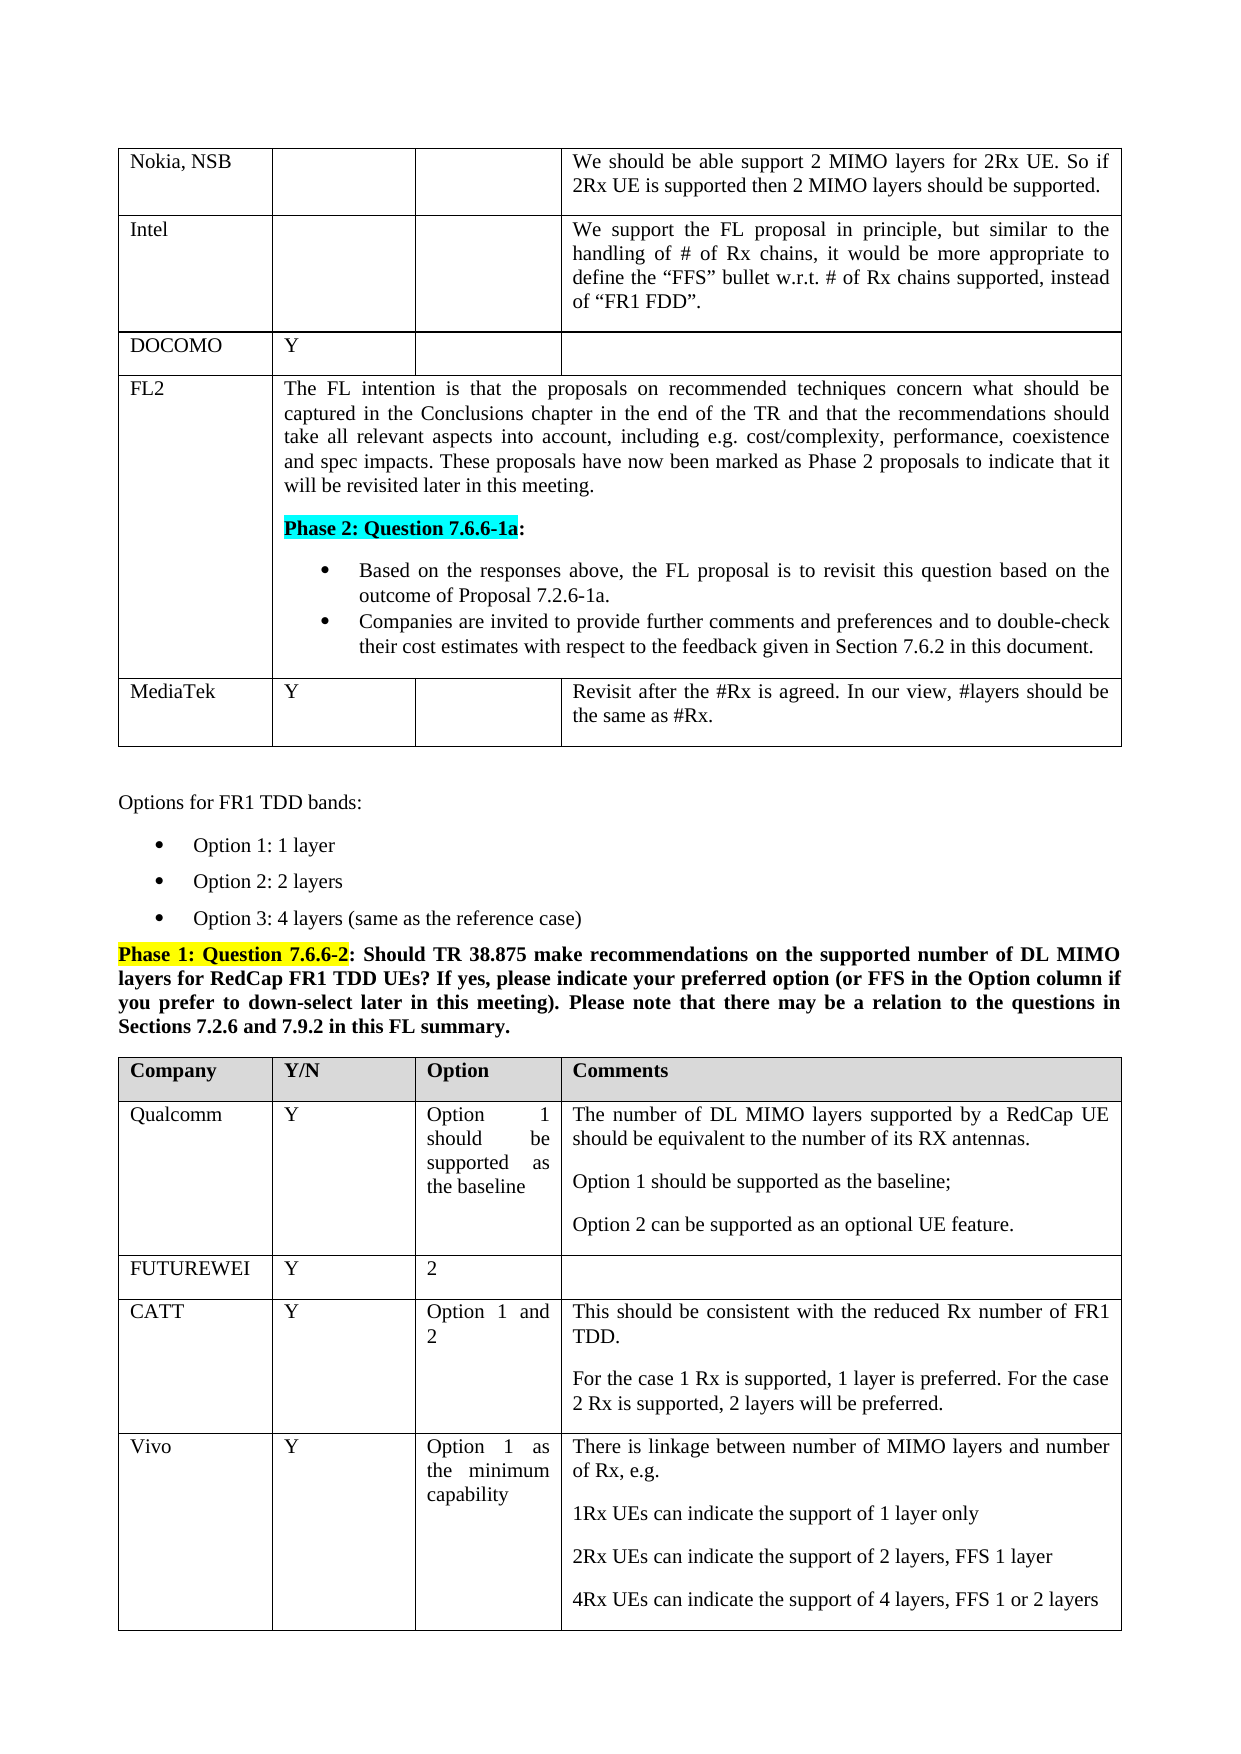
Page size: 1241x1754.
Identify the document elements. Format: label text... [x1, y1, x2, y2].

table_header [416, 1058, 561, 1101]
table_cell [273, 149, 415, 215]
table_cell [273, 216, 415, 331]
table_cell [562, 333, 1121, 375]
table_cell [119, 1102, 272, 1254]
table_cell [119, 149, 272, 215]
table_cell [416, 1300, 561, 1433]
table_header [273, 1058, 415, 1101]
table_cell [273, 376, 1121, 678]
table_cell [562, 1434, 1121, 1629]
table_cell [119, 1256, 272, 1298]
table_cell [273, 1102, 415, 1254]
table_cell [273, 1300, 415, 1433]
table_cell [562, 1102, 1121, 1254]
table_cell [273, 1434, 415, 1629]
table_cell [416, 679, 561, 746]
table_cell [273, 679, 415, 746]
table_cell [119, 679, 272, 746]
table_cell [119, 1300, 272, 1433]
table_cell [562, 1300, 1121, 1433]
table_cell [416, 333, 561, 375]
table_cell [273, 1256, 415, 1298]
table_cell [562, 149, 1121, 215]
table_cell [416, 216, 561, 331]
text Phase 1: Question 7.6.6-2: Should TR 38.875 make recommendations on the supported number of DL MIMO layers for RedCap FR1 TDD UEs? If yes, please indicate your preferred option (or FFS in the Option column if you prefer to down-select later in this meeting). Please note that there may be a relation to the questions in Sections 7.2.6 and 7.9.2 in this FL summary. [118, 942, 1122, 1038]
list Option 2: 2 layers [156, 869, 1122, 893]
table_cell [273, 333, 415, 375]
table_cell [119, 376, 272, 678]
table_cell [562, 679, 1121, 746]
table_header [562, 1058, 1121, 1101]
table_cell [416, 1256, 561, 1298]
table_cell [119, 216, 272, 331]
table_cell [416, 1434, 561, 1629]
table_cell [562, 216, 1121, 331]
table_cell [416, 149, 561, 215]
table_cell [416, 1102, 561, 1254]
list Option 3: 4 layers (same as the reference case) [156, 906, 1122, 930]
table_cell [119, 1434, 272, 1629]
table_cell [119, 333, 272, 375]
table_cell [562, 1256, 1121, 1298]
text Options for FR1 TDD bands: [118, 790, 1122, 814]
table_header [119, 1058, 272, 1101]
list Option 1: 1 layer [156, 832, 1122, 857]
